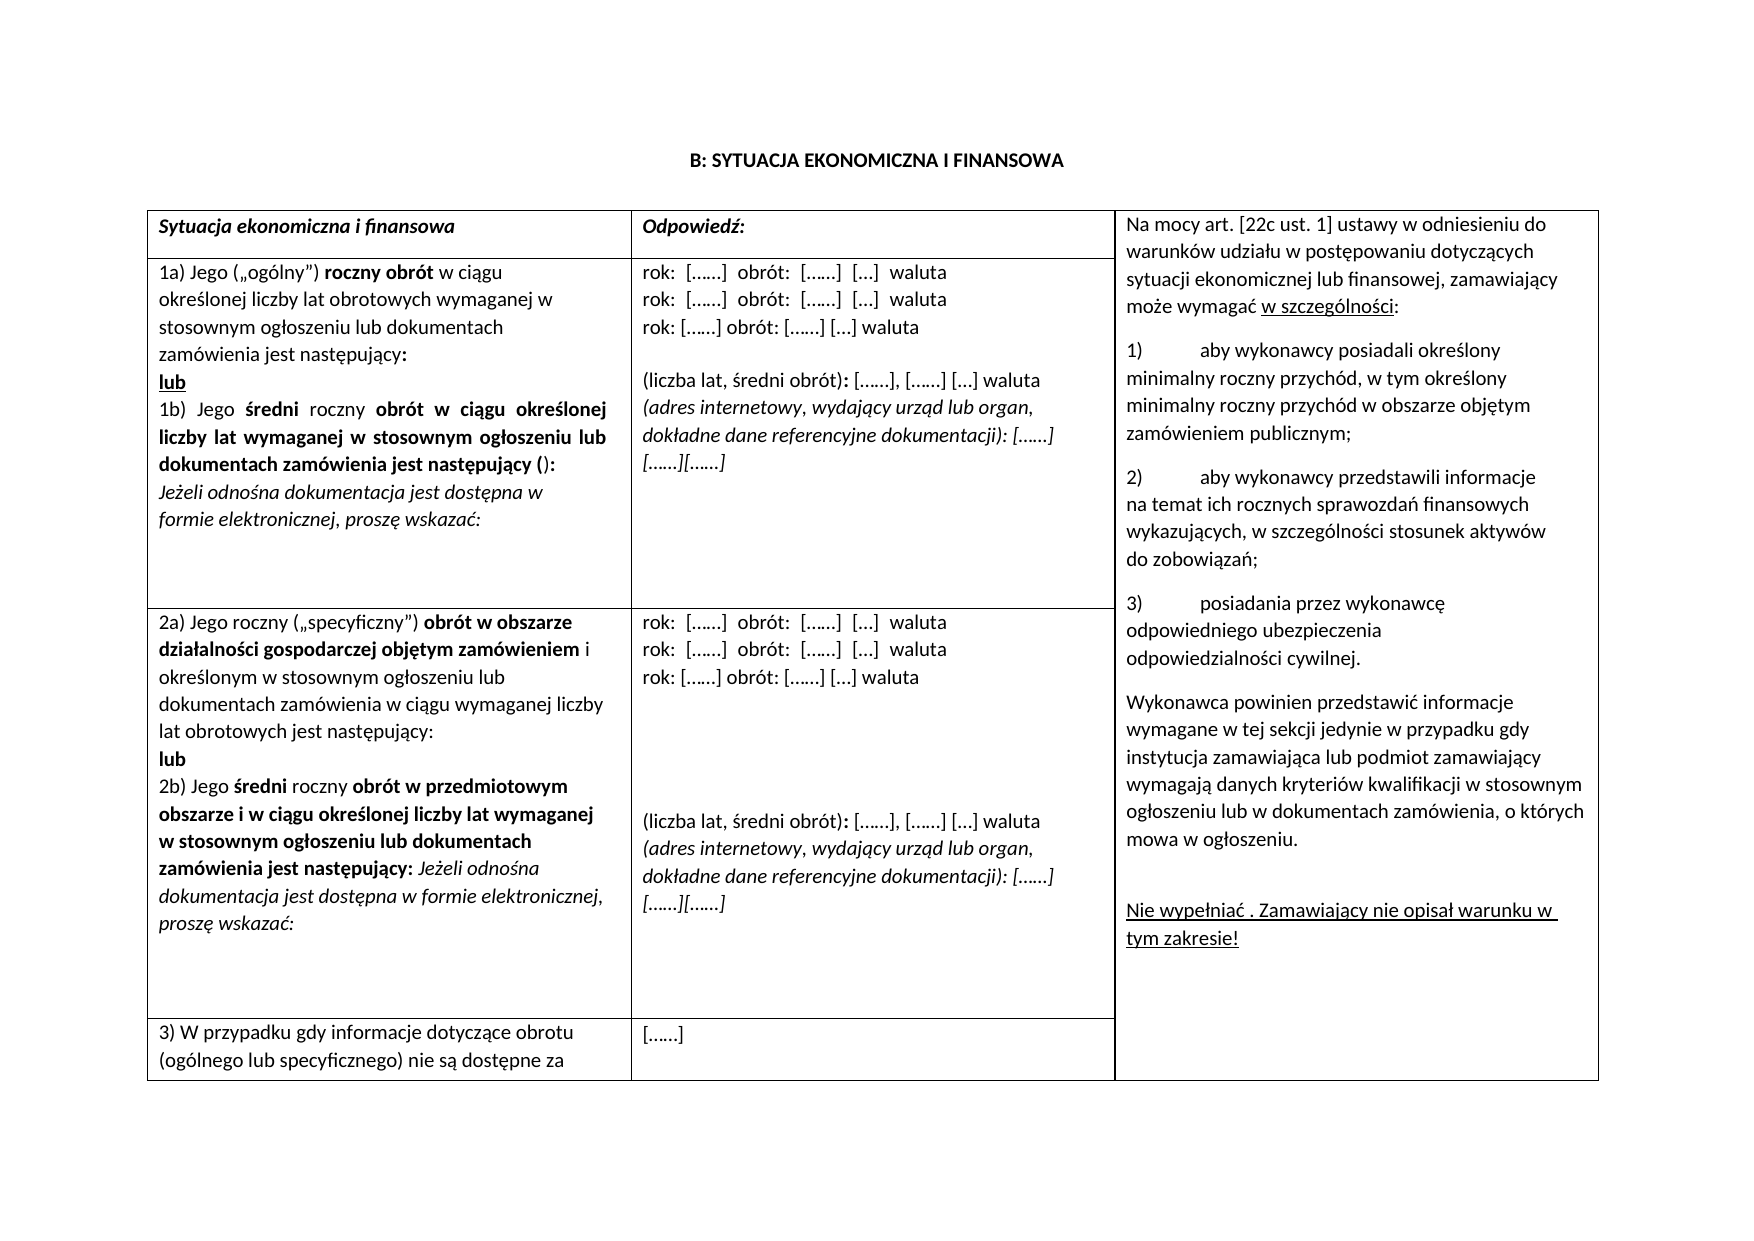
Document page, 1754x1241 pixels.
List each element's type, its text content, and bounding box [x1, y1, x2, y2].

table_cell rok: [……] obrót: [……] […] waluta rok: [……] obrót: [……] […] waluta rok: [……] obrót: [……] […] waluta (liczba lat, średni obrót): [……], [……] […] waluta (adres internetowy, wydający urząd lub organ, dokładne dane referencyjne dokumentacji): [……][……][……] [632, 259, 1114, 608]
table_cell [……] [632, 1019, 1114, 1079]
table_cell 2a) Jego roczny („specyficzny”) obrót w obszarze działalności gospodarczej objętym zamówieniem i określonym w stosownym ogłoszeniu lub dokumentach zamówienia w ciągu wymaganej liczby lat obrotowych jest następujący: lub 2b) Jego średni roczny obrót w przedmiotowym obszarze i w ciągu określonej liczby lat wymaganej w stosownym ogłoszeniu lub dokumentach zamówienia jest następujący: Jeżeli odnośna dokumentacja jest dostępna w formie elektronicznej, proszę wskazać: [148, 609, 631, 1018]
table_cell 3) W przypadku gdy informacje dotyczące obrotu (ogólnego lub specyficznego) nie są dostępne za [148, 1019, 631, 1079]
text B: SYTUACJA EKONOMICZNA I FINANSOWA [516, 147, 1238, 172]
table_header Sytuacja ekonomiczna i finansowa [148, 211, 631, 258]
table_cell 1a) Jego („ogólny”) roczny obrót w ciągu określonej liczby lat obrotowych wymaganej w stosownym ogłoszeniu lub dokumentach zamówienia jest następujący: lub 1b) Jego średni roczny obrót w ciągu określonej liczby lat wymaganej w stosownym ogłoszeniu lub dokumentach zamówienia jest następujący (): Jeżeli odnośna dokumentacja jest dostępna w formie elektronicznej, proszę wskazać: [148, 259, 631, 608]
table_header Odpowiedź: [632, 211, 1114, 258]
table_cell rok: [……] obrót: [……] […] waluta rok: [……] obrót: [……] […] waluta rok: [……] obrót: [……] […] waluta (liczba lat, średni obrót): [……], [……] […] waluta (adres internetowy, wydający urząd lub organ, dokładne dane referencyjne dokumentacji): [……][……][……] [632, 609, 1114, 1018]
table_header Na mocy art. [22c ust. 1] ustawy w odniesieniu do warunków udziału w postępowaniu dotyczących sytuacji ekonomicznej lub finansowej, zamawiający może wymagać w szczególności: aby wykonawcy posiadali określony minimalny roczny przychód, w tym określony minimalny roczny przychód w obszarze objętym zamówieniem publicznym; aby wykonawcy przedstawili informacje na temat ich rocznych sprawozdań finansowych wykazujących, w szczególności stosunek aktywów do zobowiązań; posiadania przez wykonawcę odpowiedniego ubezpieczenia odpowiedzialności cywilnej. Wykonawca powinien przedstawić informacje wymagane w tej sekcji jedynie w przypadku gdy instytucja zamawiająca lub podmiot zamawiający wymagają danych kryteriów kwalifikacji w stosownym ogłoszeniu lub w dokumentach zamówienia, o których mowa w ogłoszeniu. Nie wypełniać . Zamawiający nie opisał warunku w tym zakresie! [1116, 211, 1598, 1079]
